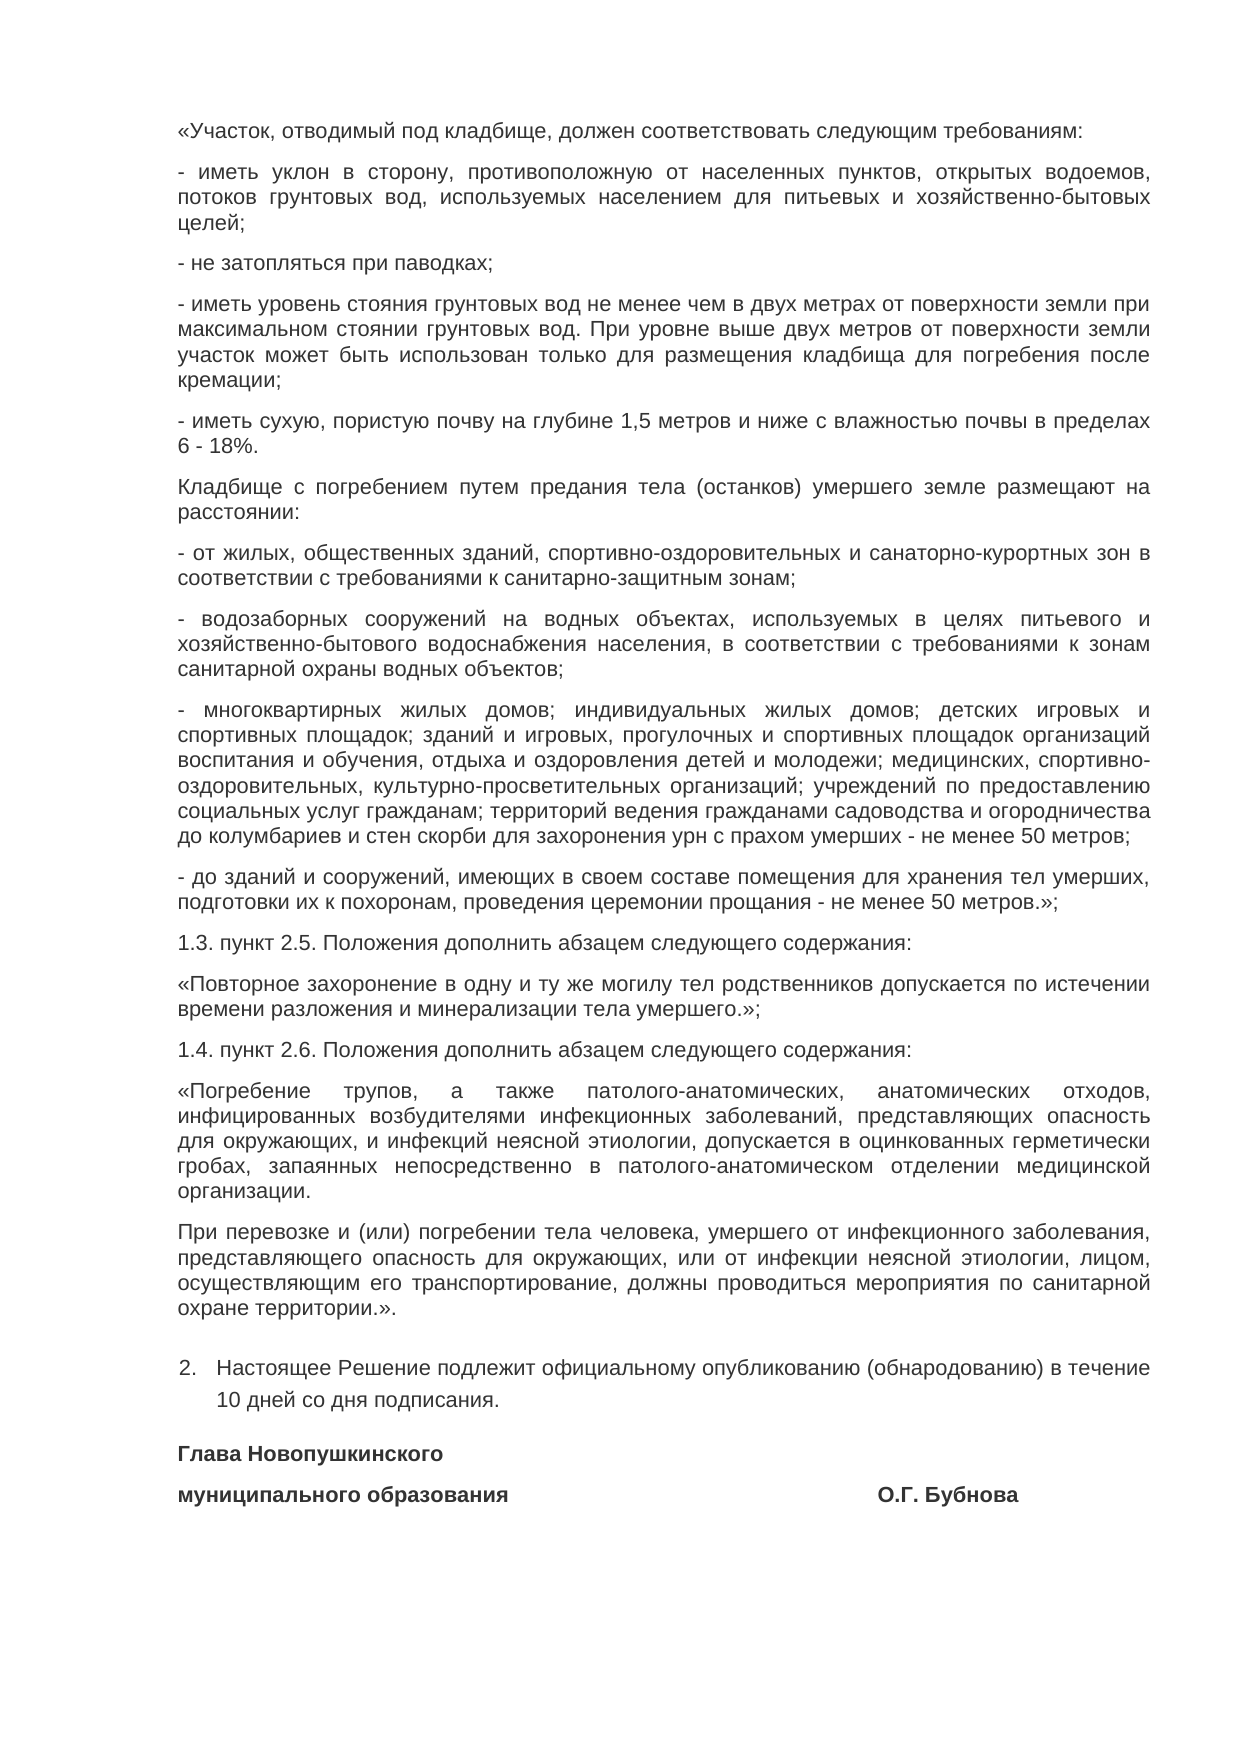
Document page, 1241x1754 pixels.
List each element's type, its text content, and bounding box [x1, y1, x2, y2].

text «Повторное захоронение в одну и ту же могилу тел родственников допускается по истечении времени разложения и минерализации тела умершего.»; [177, 971, 1152, 1021]
text - не затопляться при паводках; [177, 250, 1152, 275]
text - от жилых, общественных зданий, спортивно-оздоровительных и санаторно-курортных зон в соответствии с требованиями к санитарно-защитным зонам; [177, 539, 1152, 590]
text Кладбище с погребением путем предания тела (останков) умершего земле размещают на расстоянии: [177, 473, 1152, 524]
text «Погребение трупов, а также патолого-анатомических, анатомических отходов, инфицированных возбудителями инфекционных заболеваний, представляющих опасность для окружающих, и инфекций неясной этиологии, допускается в оцинкованных герметически гробах, запаянных непосредственно в патолого-анатомическом отделении медицинской организации. [177, 1077, 1152, 1203]
text При перевозке и (или) погребении тела человека, умершего от инфекционного заболевания, представляющего опасность для окружающих, или от инфекции неясной этиологии, лицом, осуществляющим его транспортирование, должны проводиться мероприятия по санитарной охране территории.». [177, 1219, 1152, 1320]
list Настоящее Решение подлежит официальному опубликованию (обнародованию) в течение 10 дней со дня подписания. [179, 1349, 1152, 1412]
text - многоквартирных жилых домов; индивидуальных жилых домов; детских игровых и спортивных площадок; зданий и игровых, прогулочных и спортивных площадок организаций воспитания и обучения, отдыха и оздоровления детей и молодежи; медицинских, спортивно-оздоровительных, культурно-просветительных организаций; учреждений по предоставлению социальных услуг гражданам; территорий ведения гражданами садоводства и огородничества до колумбариев и стен скорби для захоронения урн с прахом умерших - не менее 50 метров; [177, 697, 1152, 848]
text - до зданий и сооружений, имеющих в своем составе помещения для хранения тел умерших, подготовки их к похоронам, проведения церемонии прощания - не менее 50 метров.»; [177, 864, 1152, 914]
text 1.4. пункт 2.6. Положения дополнить абзацем следующего содержания: [177, 1037, 1152, 1062]
text - водозаборных сооружений на водных объектах, используемых в целях питьевого и хозяйственно-бытового водоснабжения населения, в соответствии с требованиями к зонам санитарной охраны водных объектов; [177, 606, 1152, 681]
text муниципального образования О.Г. Бубнова [177, 1482, 1152, 1507]
text - иметь сухую, пористую почву на глубине 1,5 метров и ниже с влажностью почвы в пределах 6 - 18%. [177, 407, 1152, 458]
text - иметь уклон в сторону, противоположную от населенных пунктов, открытых водоемов, потоков грунтовых вод, используемых населением для питьевых и хозяйственно-бытовых целей; [177, 159, 1152, 234]
text «Участок, отводимый под кладбище, должен соответствовать следующим требованиям: [177, 118, 1152, 143]
text 1.3. пункт 2.5. Положения дополнить абзацем следующего содержания: [177, 930, 1152, 955]
text Глава Новопушкинского [177, 1441, 1152, 1466]
text - иметь уровень стояния грунтовых вод не менее чем в двух метрах от поверхности земли при максимальном стоянии грунтовых вод. При уровне выше двух метров от поверхности земли участок может быть использован только для размещения кладбища для погребения после кремации; [177, 291, 1152, 392]
